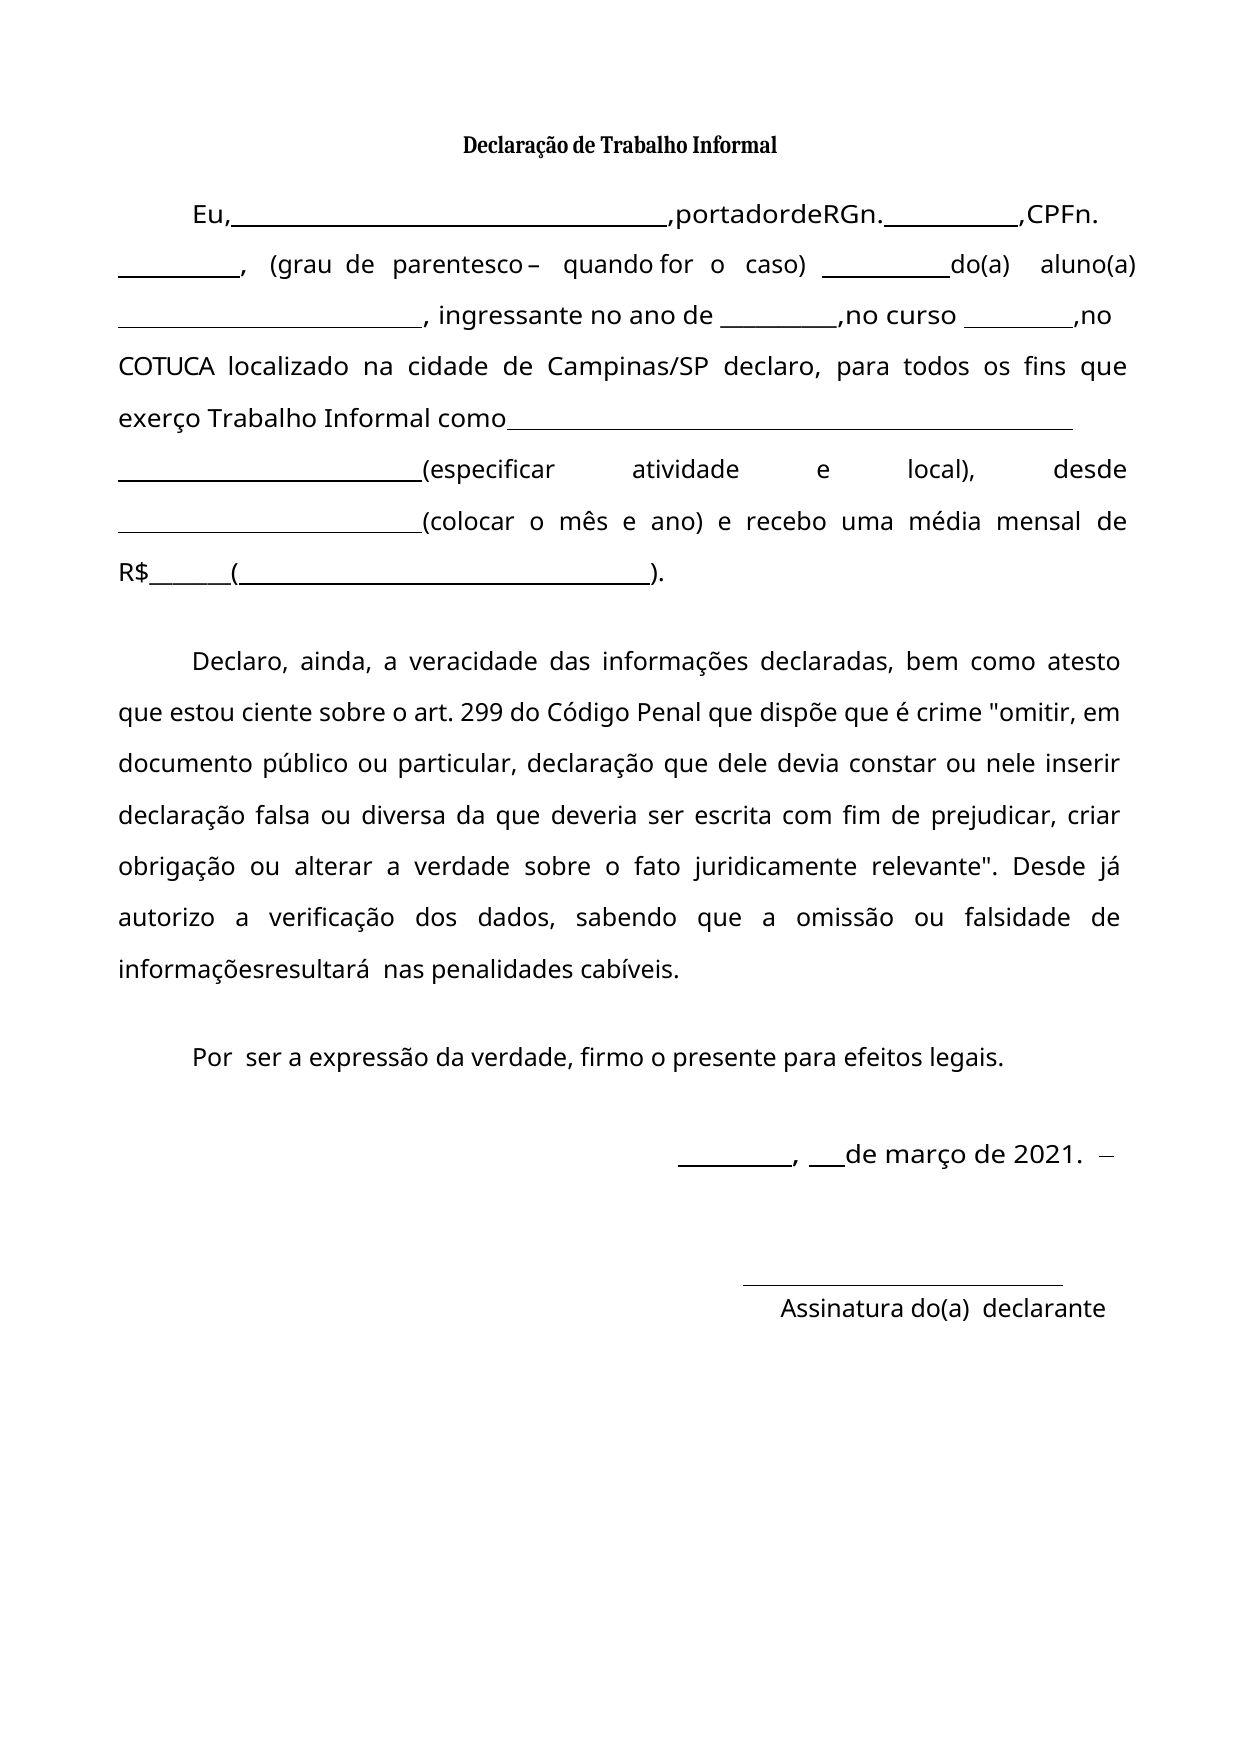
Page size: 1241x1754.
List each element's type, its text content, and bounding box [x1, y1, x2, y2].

text , ingressante no ano de __________,no curso ,no COTUCA localizado na cidade de Campinas/SP declaro, para todos os fins que exerço Trabalho Informal como (especificar atividade e local), desde (colocar o mês e ano) e recebo uma média mensal de R$_______( ). [118, 298, 1127, 588]
text Declaração de Trabalho Informal [136, 131, 1104, 160]
text Assinatura do(a) declarante [780, 1291, 1178, 1324]
text Eu, ,portadordeRGn. ,CPFn. [192, 196, 1178, 230]
text Declaro, ainda, a veracidade das informações declaradas, bem como atesto que estou ciente sobre o art. 299 do Código Penal que dispõe que é crime "omitir, em documento público ou particular, declaração que dele devia constar ou nele inserir declaração falsa ou diversa da que deveria ser escrita com fim de prejudicar, criar obrigação ou alterar a verdade sobre o fato juridicamente relevante". Desde já autorizo a verificação dos dados, sabendo que a omissão ou falsidade de informaçõesresultará nas penalidades cabíveis. [118, 643, 1122, 986]
text Por ser a expressão da verdade, firmo o presente para efeitos legais. [192, 1040, 1178, 1074]
text , (grau de parentesco – quando for o caso) do(a) aluno(a) [118, 247, 1178, 281]
text , de março de 2021. [677, 1136, 1178, 1171]
